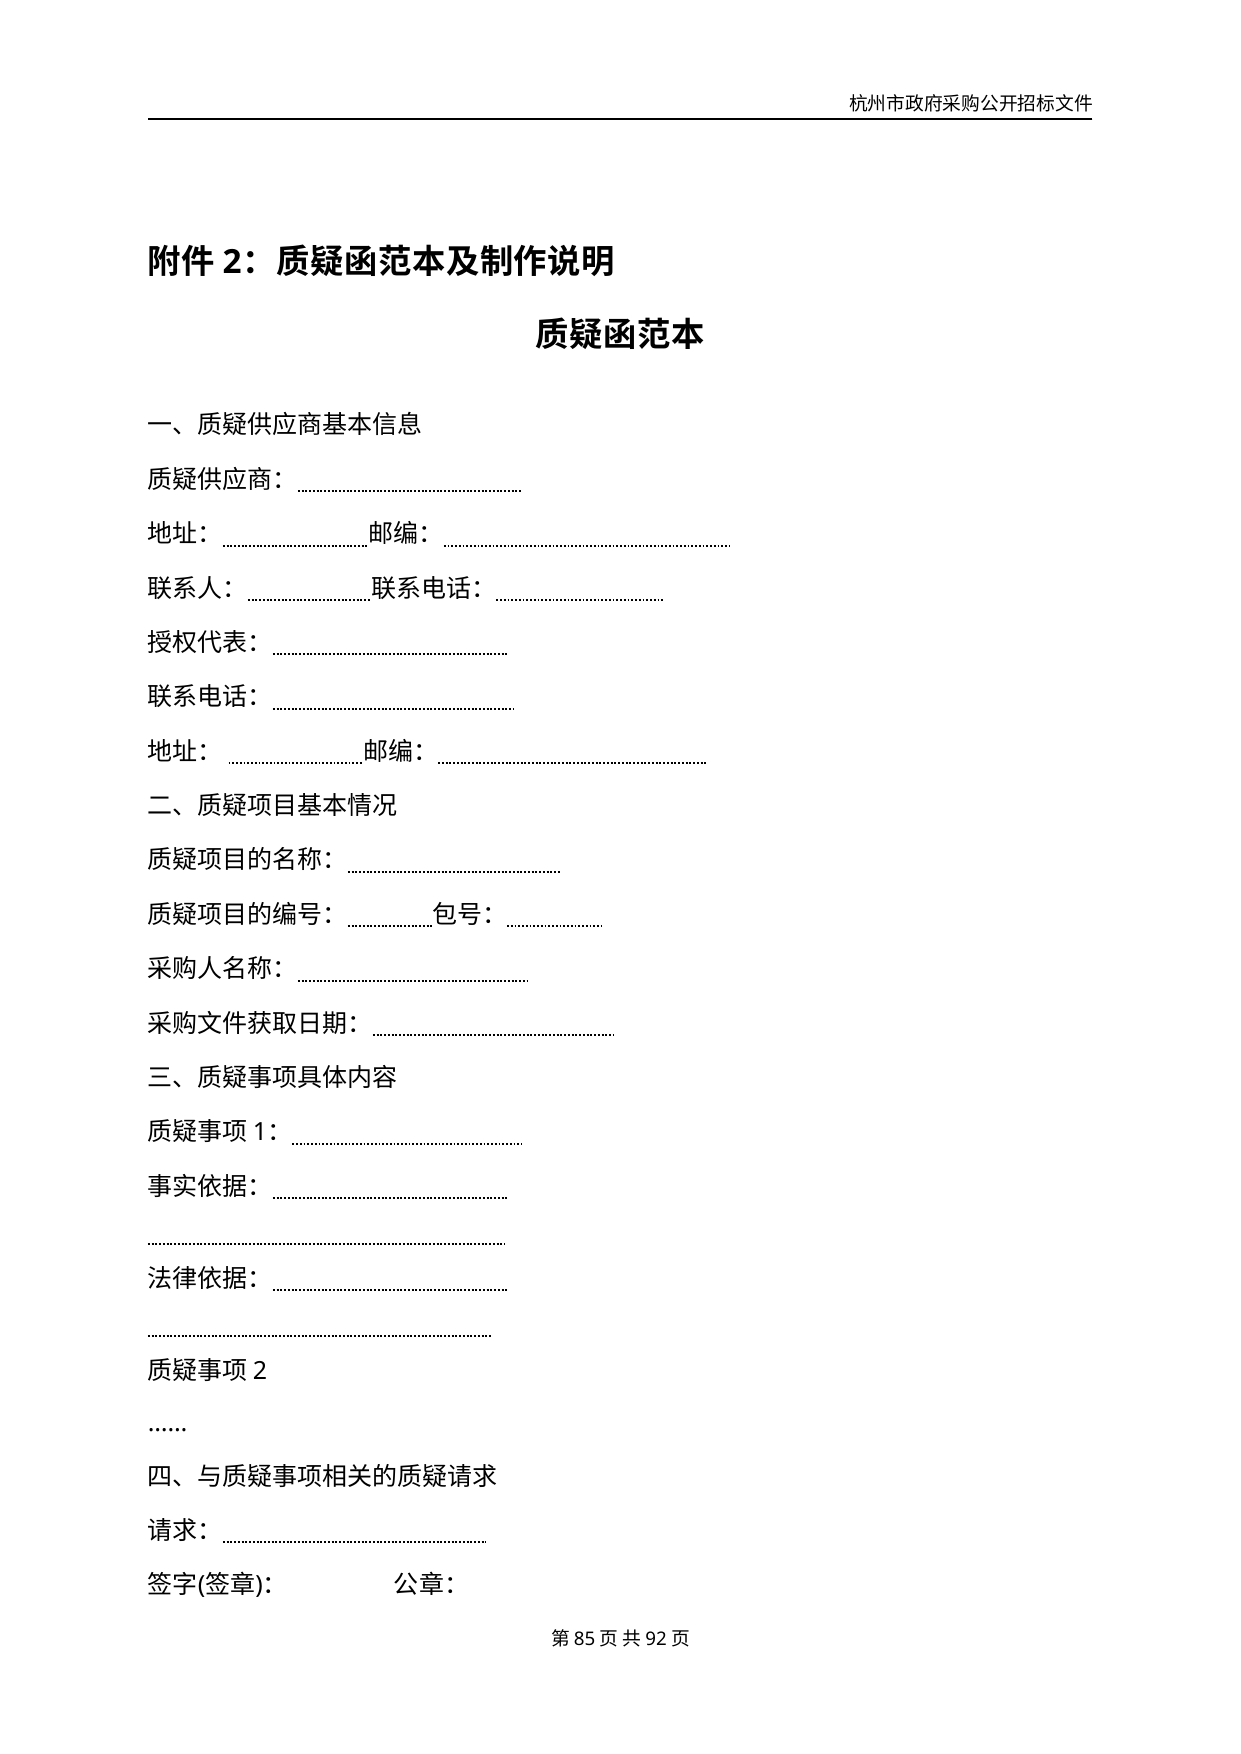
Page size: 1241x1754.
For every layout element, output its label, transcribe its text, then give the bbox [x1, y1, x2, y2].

text …… [148, 1405, 1092, 1439]
text 附件2：质疑函范本及制作说明 [148, 235, 1092, 283]
text 一、质疑供应商基本信息 [148, 405, 1092, 441]
text 事实依据： [148, 1166, 1092, 1202]
text 质疑事项1： [148, 1112, 1092, 1148]
text 联系人： 联系电话： [148, 568, 1092, 604]
text 二、质疑项目基本情况 [148, 786, 1092, 822]
text 联系电话： [148, 677, 1092, 713]
text 质疑函范本 [148, 308, 1092, 356]
text 地址： 邮编： [148, 731, 1092, 767]
text 采购文件获取日期： [148, 1003, 1092, 1039]
text 质疑项目的名称： [148, 840, 1092, 876]
text 三、质疑事项具体内容 [148, 1057, 1092, 1094]
text 授权代表： [148, 622, 1092, 659]
text 质疑事项2 [148, 1351, 1092, 1387]
text 法律依据： [148, 1258, 1092, 1294]
text 地址： 邮编： [148, 514, 1092, 550]
text 质疑项目的编号： 包号： [148, 894, 1092, 931]
text 请求： [148, 1510, 1092, 1547]
text 质疑供应商： [148, 459, 1092, 496]
text 采购人名称： [148, 949, 1092, 985]
text 四、与质疑事项相关的质疑请求 [148, 1456, 1092, 1492]
text 签字(签章)： 公章： [148, 1565, 1092, 1601]
